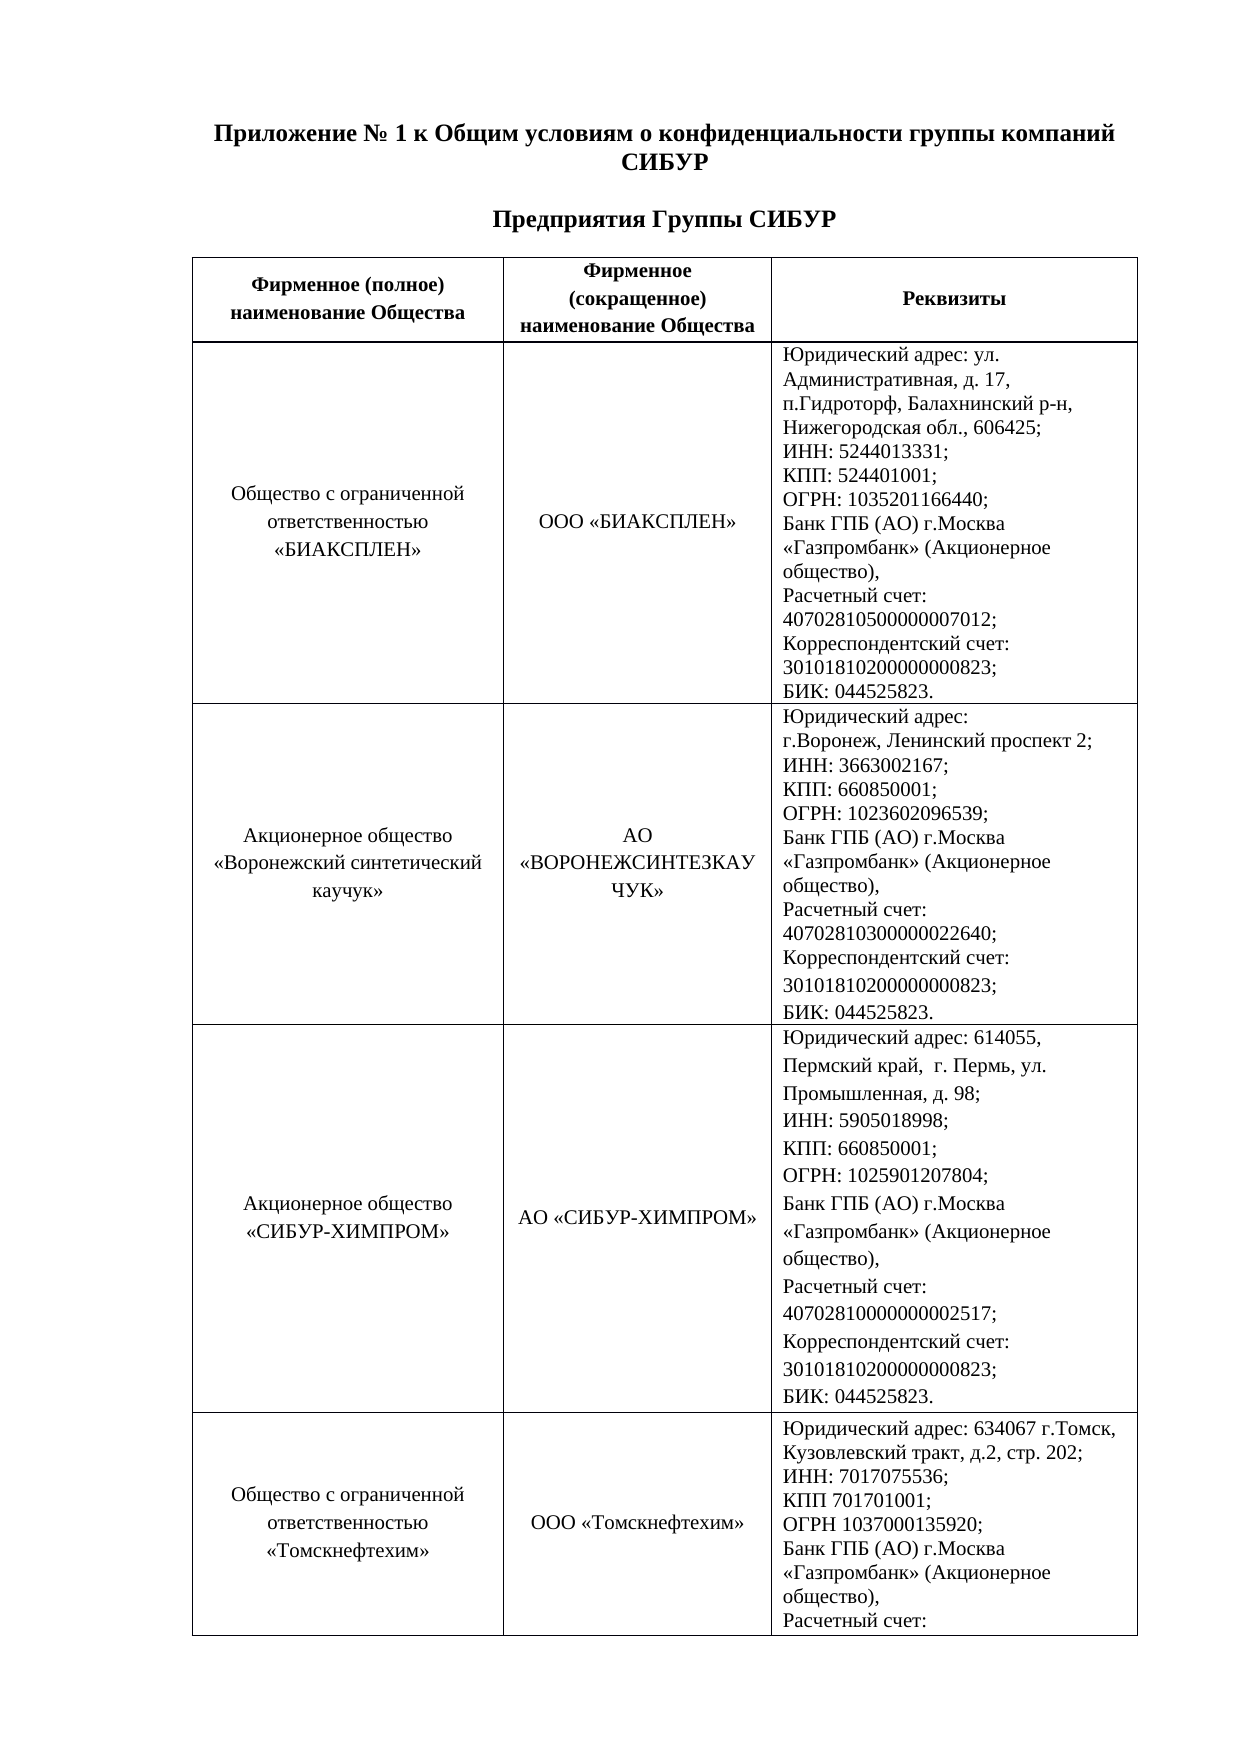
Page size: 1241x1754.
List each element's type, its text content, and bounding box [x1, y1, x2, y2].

table_cell ООО «Томскнефтехим» [504, 1413, 771, 1635]
table_header Фирменное (сокращенное) наименование Общества [504, 258, 771, 341]
text Предприятия Группы СИБУР [177, 204, 1152, 233]
table_cell Юридический адрес: ул. Административная, д. 17, п.Гидроторф, Балахнинский р-н, Нижегородская обл., 606425; ИНН: 5244013331; КПП: 524401001; ОГРН: 1035201166440; Банк ГПБ (АО) г.Москва «Газпромбанк» (Акционерное общество), Расчетный счет: 40702810500000007012; Корреспондентский счет: 30101810200000000823; БИК: 044525823. [772, 343, 1137, 703]
table_cell Акционерное общество «СИБУР-ХИМПРОМ» [193, 1025, 503, 1412]
table_cell Общество с ограниченной ответственностью «БИАКСПЛЕН» [193, 343, 503, 703]
table_cell АО «СИБУР-ХИМПРОМ» [504, 1025, 771, 1412]
table_cell Юридический адрес: 614055, Пермский край, г. Пермь, ул. Промышленная, д. 98; ИНН: 5905018998; КПП: 660850001; ОГРН: 1025901207804; Банк ГПБ (АО) г.Москва «Газпромбанк» (Акционерное общество), Расчетный счет: 40702810000000002517; Корреспондентский счет: 30101810200000000823; БИК: 044525823. [772, 1025, 1137, 1412]
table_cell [772, 1413, 1137, 1635]
table_header Фирменное (полное) наименование Общества [193, 258, 503, 341]
table_cell ООО «БИАКСПЛЕН» [504, 343, 771, 703]
text Приложение № 1 к Общим условиям о конфиденциальности группы компаний СИБУР [177, 118, 1152, 176]
table_cell АО «ВОРОНЕЖСИНТЕЗКАУЧУК» [504, 704, 771, 1024]
table_cell Юридический адрес: г.Воронеж, Ленинский проспект 2; ИНН: 3663002167; КПП: 660850001; ОГРН: 1023602096539; Банк ГПБ (АО) г.Москва «Газпромбанк» (Акционерное общество), Расчетный счет: 40702810300000022640; Корреспондентский счет: 30101810200000000823; БИК: 044525823. [772, 704, 1137, 1024]
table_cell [193, 1413, 503, 1635]
table_cell Акционерное общество «Воронежский синтетический каучук» [193, 704, 503, 1024]
table_header Реквизиты [772, 258, 1137, 341]
